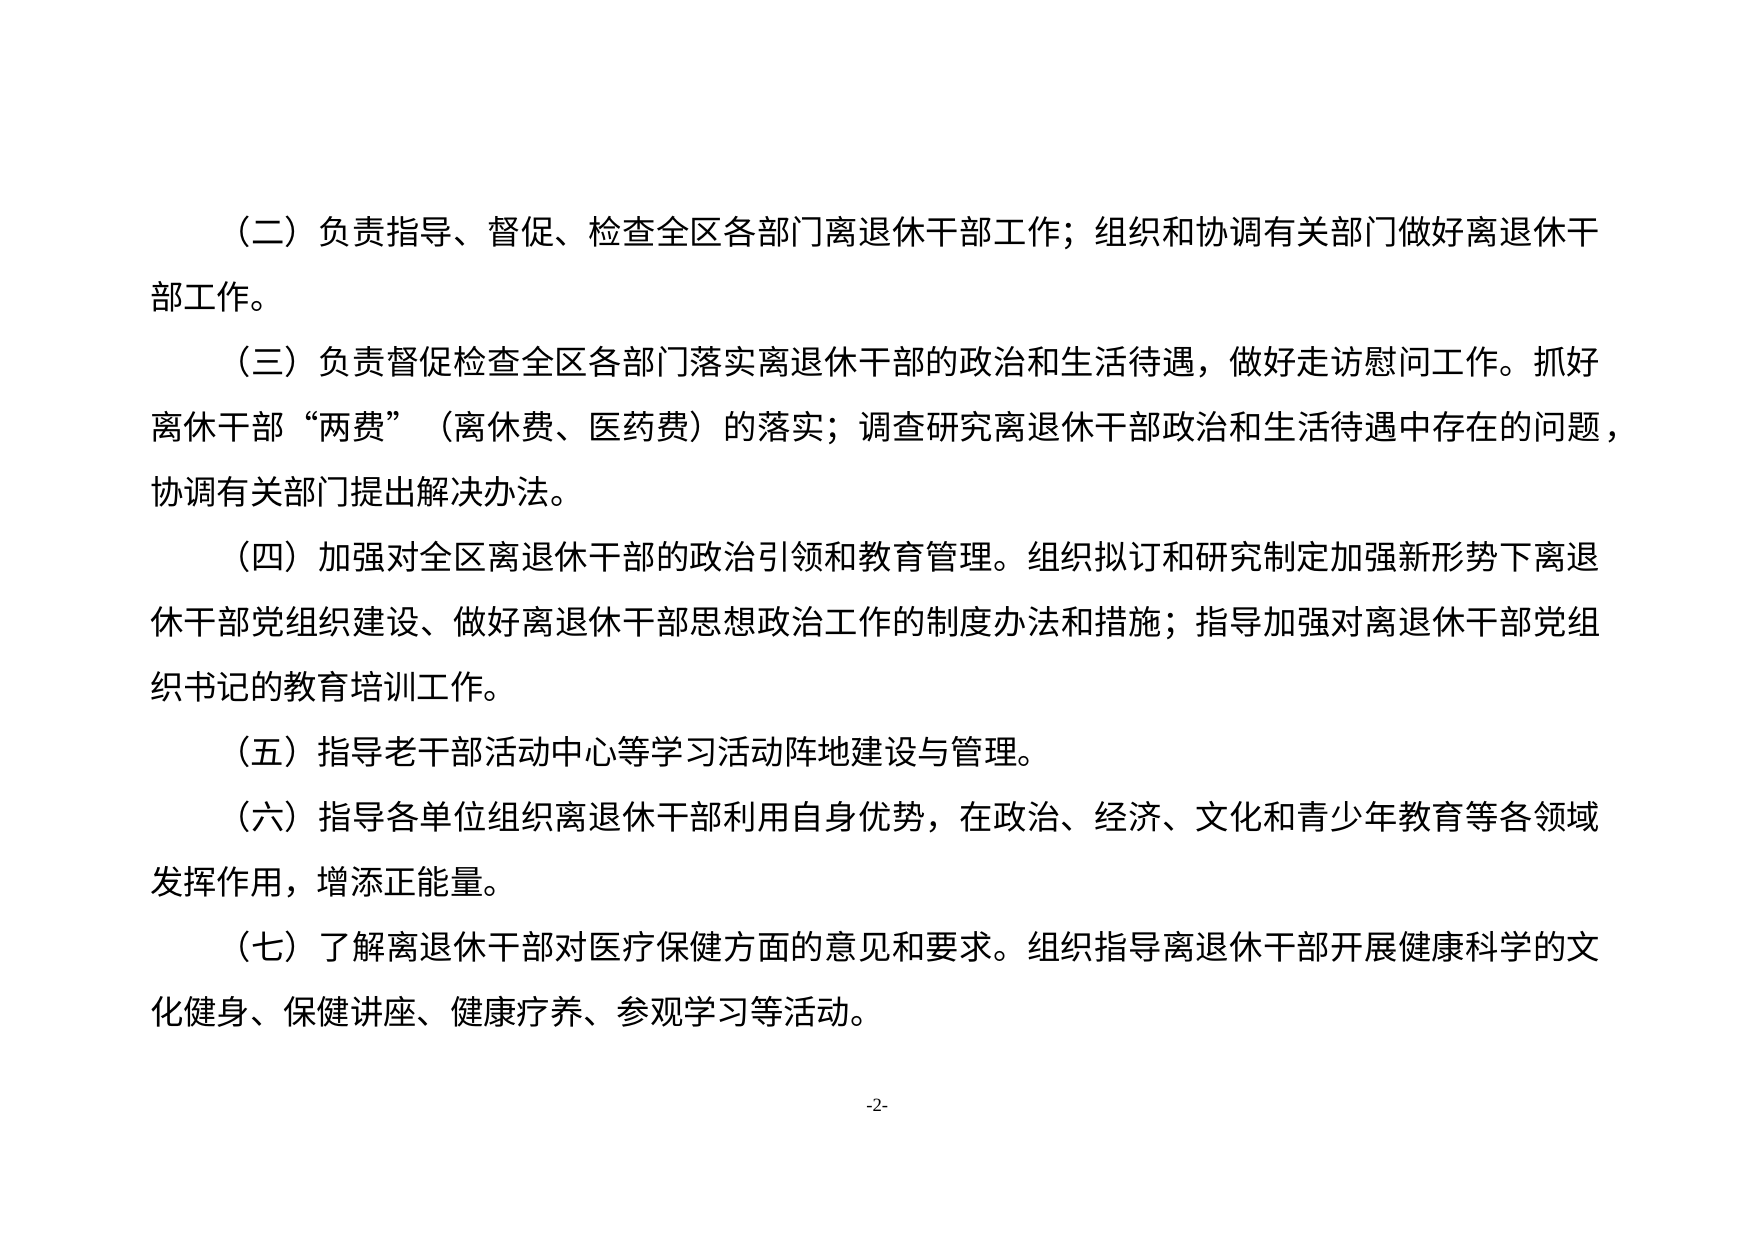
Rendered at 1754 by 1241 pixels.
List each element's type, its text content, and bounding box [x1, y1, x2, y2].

text （二）负责指导、督促、检查全区各部门离退休干部工作；组织和协调有关部门做好离退休干部工作。 [150, 198, 1604, 328]
text （三）负责督促检查全区各部门落实离退休干部的政治和生活待遇，做好走访慰问工作。抓好离休干部“两费”（离休费、医药费）的落实；调查研究离退休干部政治和生活待遇中存在的问题，协调有关部门提出解决办法。 [150, 328, 1604, 523]
text （六）指导各单位组织离退休干部利用自身优势，在政治、经济、文化和青少年教育等各领域发挥作用，增添正能量。 [150, 783, 1604, 913]
text （七）了解离退休干部对医疗保健方面的意见和要求。组织指导离退休干部开展健康科学的文化健身、保健讲座、健康疗养、参观学习等活动。 [150, 913, 1604, 1043]
text （五）指导老干部活动中心等学习活动阵地建设与管理。 [150, 718, 1604, 783]
text （四）加强对全区离退休干部的政治引领和教育管理。组织拟订和研究制定加强新形势下离退休干部党组织建设、做好离退休干部思想政治工作的制度办法和措施；指导加强对离退休干部党组织书记的教育培训工作。 [150, 523, 1604, 718]
